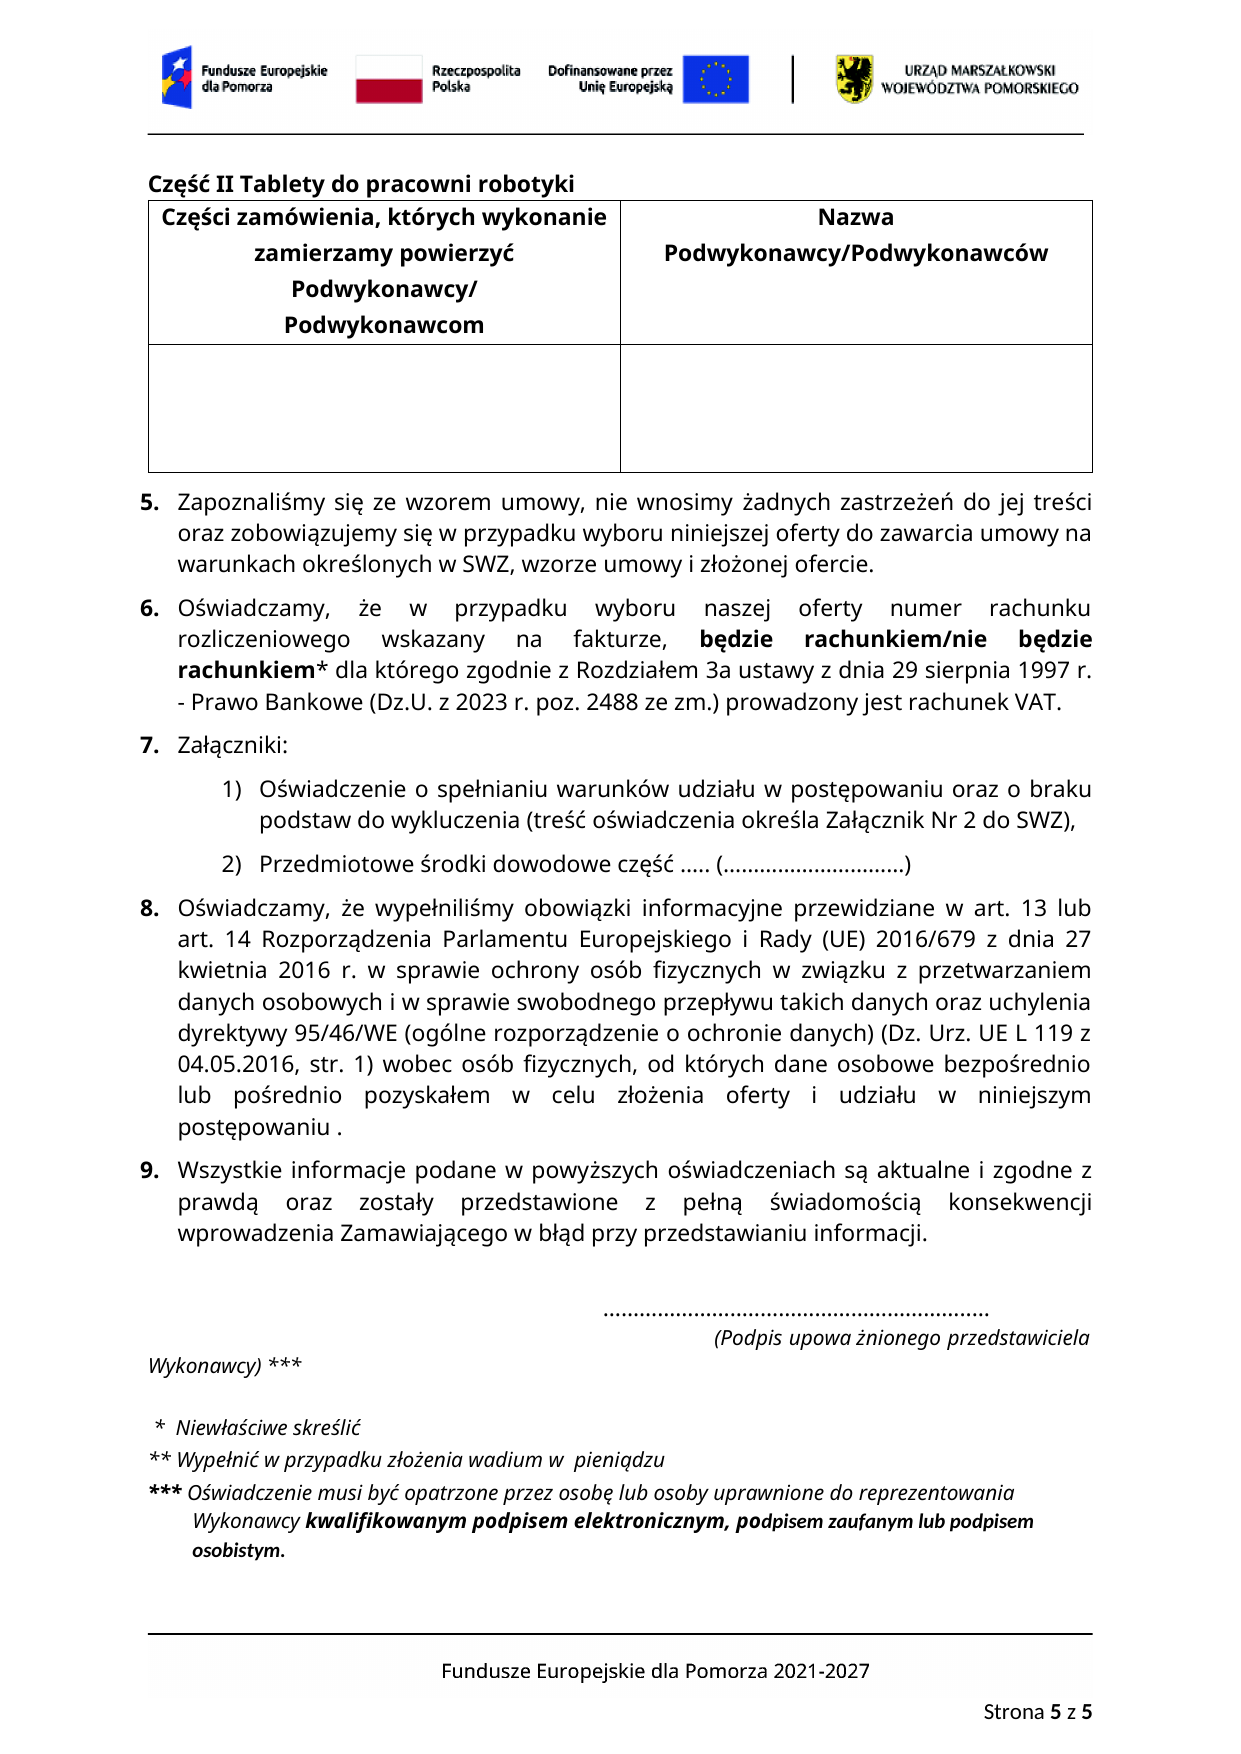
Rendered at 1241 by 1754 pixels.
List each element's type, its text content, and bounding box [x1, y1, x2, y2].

list Wszystkie informacje podane w powyższych oświadczeniach są aktualne i zgodne z prawdą oraz zostały przedstawione z pełną świadomością konsekwencji wprowadzenia Zamawiającego w błąd przy przedstawianiu informacji. [140, 1154, 1092, 1248]
table_header Nazwa Podwykonawcy/Podwykonawców [621, 201, 1092, 344]
table_cell [149, 345, 620, 472]
list Załączniki: [140, 729, 1092, 761]
list Przedmiotowe środki dowodowe część ….. (…………………………) [221, 848, 1092, 879]
list Oświadczenie o spełnianiu warunków udziału w postępowaniu oraz o braku podstaw do wykluczenia (treść oświadczenia określa Załącznik Nr 2 do SWZ), [221, 773, 1092, 836]
list Oświadczamy, że wypełniliśmy obowiązki informacyjne przewidziane w art. 13 lub art. 14 Rozporządzenia Parlamentu Europejskiego i Rady (UE) 2016/679 z dnia 27 kwietnia 2016 r. w sprawie ochrony osób fizycznych w związku z przetwarzaniem danych osobowych i w sprawie swobodnego przepływu takich danych oraz uchylenia dyrektywy 95/46/WE (ogólne rozporządzenie o ochronie danych) (Dz. Urz. UE L 119 z 04.05.2016, str. 1) wobec osób fizycznych, od których dane osobowe bezpośrednio lub pośrednio pozyskałem w celu złożenia oferty i udziału w niniejszym postępowaniu . [140, 892, 1092, 1142]
text ** Wypełnić w przypadku złożenia wadium w pieniądzu [148, 1445, 1092, 1474]
text * Niewłaściwe skreślić [148, 1413, 1092, 1441]
text (Podpis upoważnionego przedstawiciela Wykonawcy) *** [148, 1323, 1092, 1380]
text ……………………..……………………………..… [591, 1292, 1092, 1323]
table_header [149, 201, 620, 344]
list Zapoznaliśmy się ze wzorem umowy, nie wnosimy żadnych zastrzeżeń do jej treści oraz zobowiązujemy się w przypadku wyboru niniejszej oferty do zawarcia umowy na warunkach określonych w SWZ, wzorze umowy i złożonej ofercie. [140, 486, 1092, 579]
picture [147, 1633, 1093, 1698]
text *** Oświadczenie musi być opatrzone przez osobę lub osoby uprawnione do reprezentowania Wykonawcy kwalifikowanym podpisem elektronicznym, podpisem zaufanym lub podpisem osobistym. [147, 1478, 1092, 1563]
table_cell [621, 345, 1092, 472]
text Część II Tablety do pracowni robotyki [148, 168, 1092, 200]
picture [147, 29, 1093, 135]
list Oświadczamy, że w przypadku wyboru naszej oferty numer rachunku rozliczeniowego wskazany na fakturze, będzie rachunkiem/nie będzie rachunkiem* dla którego zgodnie z Rozdziałem 3a ustawy z dnia 29 sierpnia 1997 r. - Prawo Bankowe (Dz.U. z 2023 r. poz. 2488 ze zm.) prowadzony jest rachunek VAT. [140, 592, 1092, 717]
